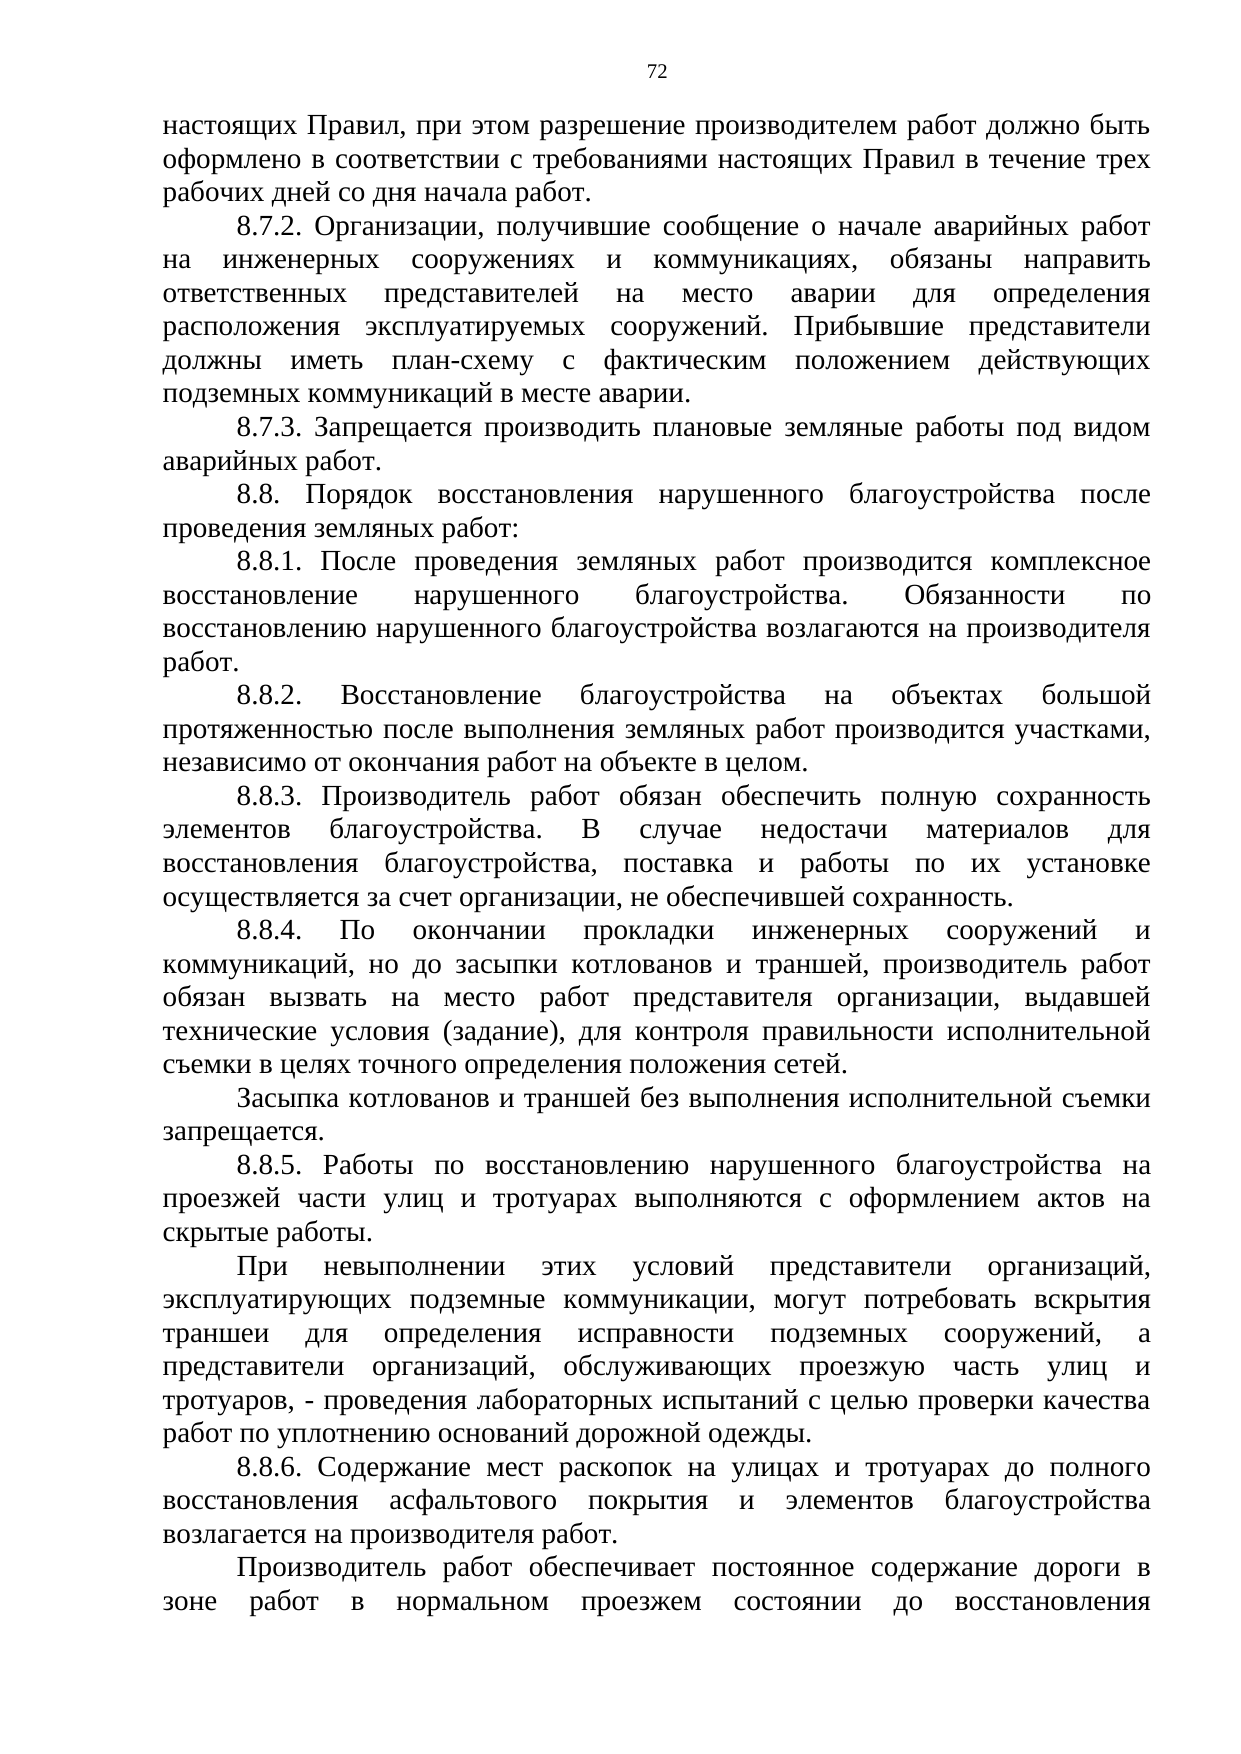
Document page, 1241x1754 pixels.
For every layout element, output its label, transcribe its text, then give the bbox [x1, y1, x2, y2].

list 8.7.3. Запрещается производить плановые земляные работы под видом аварийных работ. [162, 409, 1152, 476]
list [162, 1549, 1152, 1617]
list 8.8.1. После проведения земляных работ производится комплексное восстановление нарушенного благоустройства. Обязанности по восстановлению нарушенного благоустройства возлагаются на производителя работ. [162, 543, 1152, 677]
list 8.8.6. Содержание мест раскопок на улицах и тротуарах до полного восстановления асфальтового покрытия и элементов благоустройства возлагается на производителя работ. [162, 1449, 1152, 1549]
list 8.8.2. Восстановление благоустройства на объектах большой протяженностью после выполнения земляных работ производится участками, независимо от окончания работ на объекте в целом. [162, 677, 1152, 778]
list При невыполнении этих условий представители организаций, эксплуатирующих подземные коммуникации, могут потребовать вскрытия траншеи для определения исправности подземных сооружений, а представители организаций, обслуживающих проезжую часть улиц и тротуаров, - проведения лабораторных испытаний с целью проверки качества работ по уплотнению оснований дорожной одежды. [162, 1248, 1152, 1449]
list 8.8. Порядок восстановления нарушенного благоустройства после проведения земляных работ: [162, 476, 1152, 543]
list 8.8.3. Производитель работ обязан обеспечить полную сохранность элементов благоустройства. В случае недостачи материалов для восстановления благоустройства, поставка и работы по их установке осуществляется за счет организации, не обеспечившей сохранность. [162, 778, 1152, 912]
list Засыпка котлованов и траншей без выполнения исполнительной съемки запрещается. [162, 1080, 1152, 1147]
list 8.8.5. Работы по восстановлению нарушенного благоустройства на проезжей части улиц и тротуарах выполняются с оформлением актов на скрытые работы. [162, 1147, 1152, 1248]
list 8.8.4. По окончании прокладки инженерных сооружений и коммуникаций, но до засыпки котлованов и траншей, производитель работ обязан вызвать на место работ представителя организации, выдавшей технические условия (задание), для контроля правильности исполнительной съемки в целях точного определения положения сетей. [162, 912, 1152, 1080]
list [162, 107, 1152, 208]
list 8.7.2. Организации, получившие сообщение о начале аварийных работ на инженерных сооружениях и коммуникациях, обязаны направить ответственных представителей на место аварии для определения расположения эксплуатируемых сооружений. Прибывшие представители должны иметь план-схему с фактическим положением действующих подземных коммуникаций в месте аварии. [162, 208, 1152, 409]
